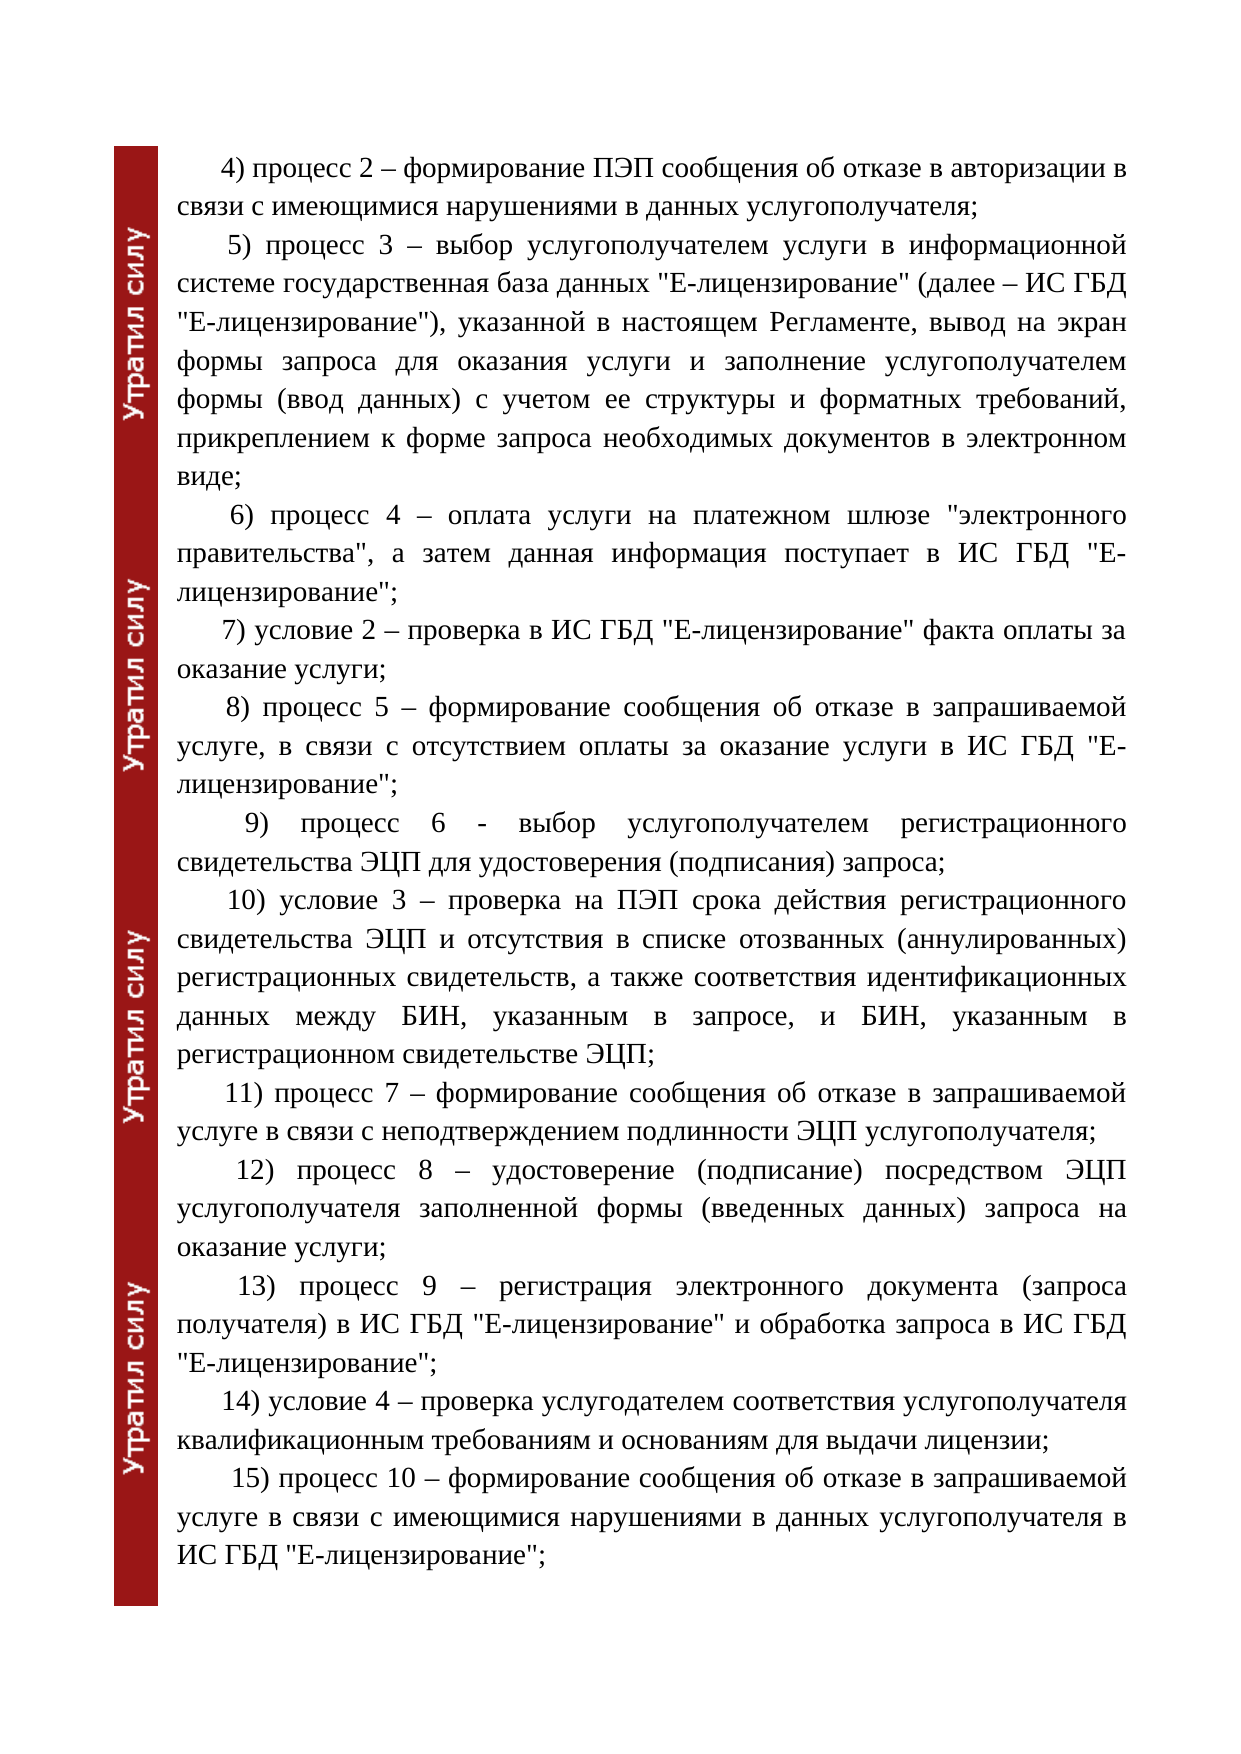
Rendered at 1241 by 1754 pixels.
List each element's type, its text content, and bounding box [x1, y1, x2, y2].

text 9) процесс 6 - выбор услугополучателем регистрационного свидетельства ЭЦП для удостоверения (подписания) запроса; [112, 805, 1128, 877]
text 12) процесс 8 – удостоверение (подписание) посредством ЭЦП услугополучателя заполненной формы (введенных данных) запроса на оказание услуги; [112, 1152, 1128, 1263]
text 4) процесс 2 – формирование ПЭП сообщения об отказе в авторизации в связи с имеющимися нарушениями в данных услугополучателя; [112, 150, 1128, 222]
text 8) процесс 5 – формирование сообщения об отказе в запрашиваемой услуге, в связи с отсутствием оплаты за оказание услуги в ИС ГБД "Е-лицензирование"; [112, 689, 1128, 800]
text 14) условие 4 – проверка услугодателем соответствия услугополучателя квалификационным требованиям и основаниям для выдачи лицензии; [112, 1383, 1128, 1455]
text 13) процесс 9 – регистрация электронного документа (запроса получателя) в ИС ГБД "Е-лицензирование" и обработка запроса в ИС ГБД "Е-лицензирование"; [112, 1268, 1128, 1378]
picture [114, 1571, 158, 1606]
picture [114, 1378, 158, 1383]
text 7) условие 2 – проверка в ИС ГБД "Е-лицензирование" факта оплаты за оказание услуги; [112, 612, 1128, 684]
picture [114, 492, 158, 497]
picture [114, 607, 158, 612]
picture [114, 1147, 158, 1152]
text 5) процесс 3 – выбор услугополучателем услуги в информационной системе государственная база данных "Е-лицензирование" (далее – ИС ГБД "Е-лицензирование"), указанной в настоящем Регламенте, вывод на экран формы запроса для оказания услуги и заполнение услугополучателем формы (ввод данных) с учетом ее структуры и форматных требований, прикреплением к форме запроса необходимых документов в электронном виде; [112, 227, 1128, 492]
picture [114, 146, 158, 150]
picture [114, 800, 158, 805]
text 15) процесс 10 – формирование сообщения об отказе в запрашиваемой услуге в связи с имеющимися нарушениями в данных услугополучателя в ИС ГБД "Е-лицензирование"; [112, 1460, 1128, 1571]
text 6) процесс 4 – оплата услуги на платежном шлюзе "электронного правительства", а затем данная информация поступает в ИС ГБД "Е-лицензирование"; [112, 497, 1128, 607]
picture [114, 222, 158, 227]
text 10) условие 3 – проверка на ПЭП срока действия регистрационного свидетельства ЭЦП и отсутствия в списке отозванных (аннулированных) регистрационных свидетельств, а также соответствия идентификационных данных между БИН, указанным в запросе, и БИН, указанным в регистрационном свидетельстве ЭЦП; [112, 882, 1128, 1070]
picture [114, 1263, 158, 1268]
picture [114, 684, 158, 689]
picture [114, 1070, 158, 1075]
text 11) процесс 7 – формирование сообщения об отказе в запрашиваемой услуге в связи с неподтверждением подлинности ЭЦП услугополучателя; [112, 1075, 1128, 1147]
picture [114, 1455, 158, 1460]
picture [114, 877, 158, 882]
